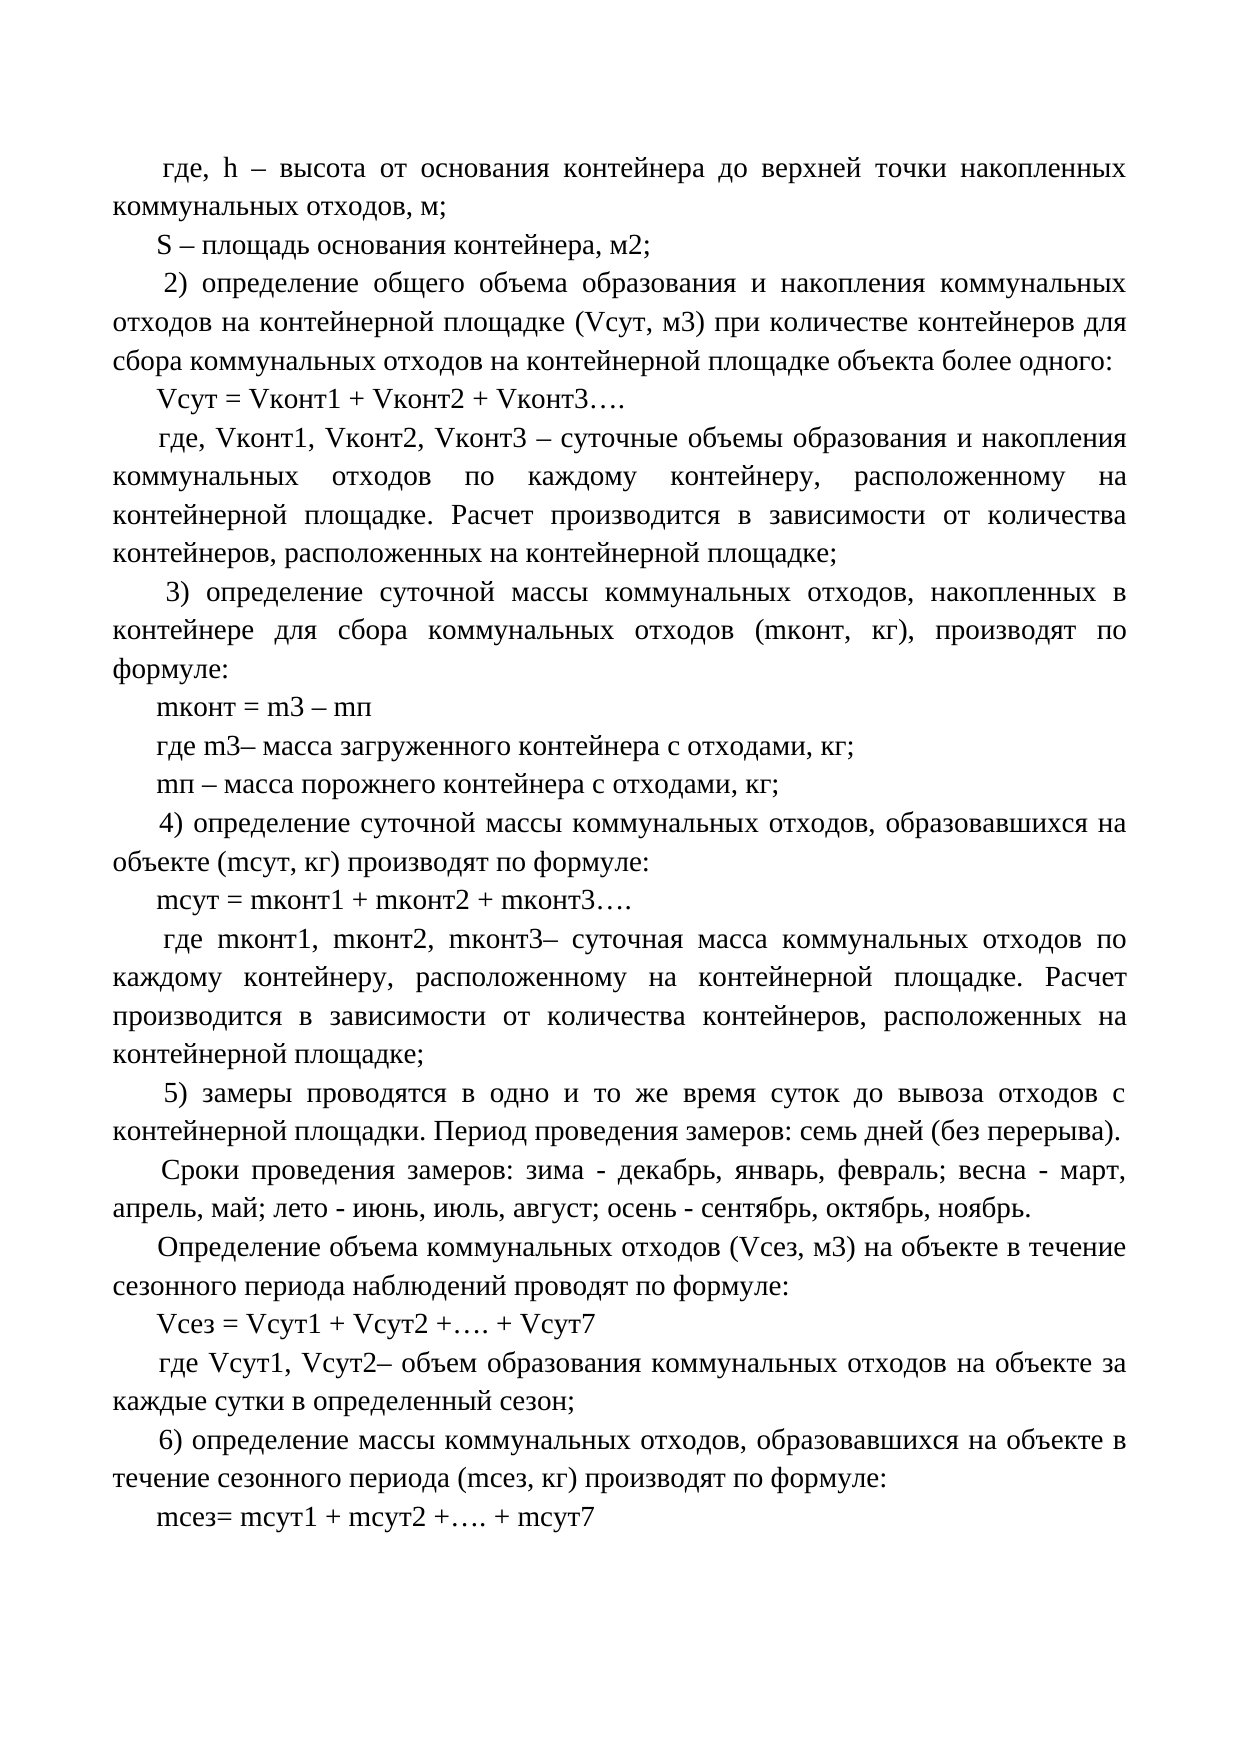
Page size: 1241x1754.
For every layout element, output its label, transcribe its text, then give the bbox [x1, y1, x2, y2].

text mсут = mконт1 + mконт2 + mконт3…. [112, 882, 1128, 916]
text 2) определение общего объема образования и накопления коммунальных отходов на контейнерной площадке (Vсут, м3) при количестве контейнеров для сбора коммунальных отходов на контейнерной площадке объекта более одного: [112, 266, 1128, 376]
text S – площадь основания контейнера, м2; [112, 227, 1128, 261]
text Сроки проведения замеров: зима - декабрь, январь, февраль; весна - март, апрель, май; лето - июнь, июль, август; осень - сентябрь, октябрь, ноябрь. [112, 1152, 1128, 1224]
text Vсез = Vсут1 + Vсут2 +…. + Vсут7 [112, 1306, 1128, 1340]
text 4) определение суточной массы коммунальных отходов, образовавшихся на объекте (mсут, кг) производят по формуле: [112, 805, 1128, 877]
text где, Vконт1, Vконт2, Vконт3 – суточные объемы образования и накопления коммунальных отходов по каждому контейнеру, расположенному на контейнерной площадке. Расчет производится в зависимости от количества контейнеров, расположенных на контейнерной площадке; [112, 420, 1128, 569]
text Vсут = Vконт1 + Vконт2 + Vконт3…. [112, 381, 1128, 415]
text где mконт1, mконт2, mконт3– суточная масса коммунальных отходов по каждому контейнеру, расположенному на контейнерной площадке. Расчет производится в зависимости от количества контейнеров, расположенных на контейнерной площадке; [112, 921, 1128, 1070]
text mконт = m3 – mп [112, 689, 1128, 723]
text где m3– масса загруженного контейнера с отходами, кг; [112, 728, 1128, 762]
text Определение объема коммунальных отходов (Vсез, м3) на объекте в течение сезонного периода наблюдений проводят по формуле: [112, 1229, 1128, 1301]
text где Vсут1, Vсут2– объем образования коммунальных отходов на объекте за каждые сутки в определенный сезон; [112, 1345, 1128, 1417]
text 3) определение суточной массы коммунальных отходов, накопленных в контейнере для сбора коммунальных отходов (mконт, кг), производят по формуле: [112, 574, 1128, 684]
text где, h – высота от основания контейнера до верхней точки накопленных коммунальных отходов, м; [112, 150, 1128, 222]
text 5) замеры проводятся в одно и то же время суток до вывоза отходов с контейнерной площадки. Период проведения замеров: семь дней (без перерыва). [112, 1075, 1128, 1147]
text mсез= mсут1 + mсут2 +…. + mсут7 [112, 1499, 1128, 1532]
text mп – масса порожнего контейнера с отходами, кг; [112, 767, 1128, 800]
text 6) определение массы коммунальных отходов, образовавшихся на объекте в течение сезонного периода (mсез, кг) производят по формуле: [112, 1422, 1128, 1494]
